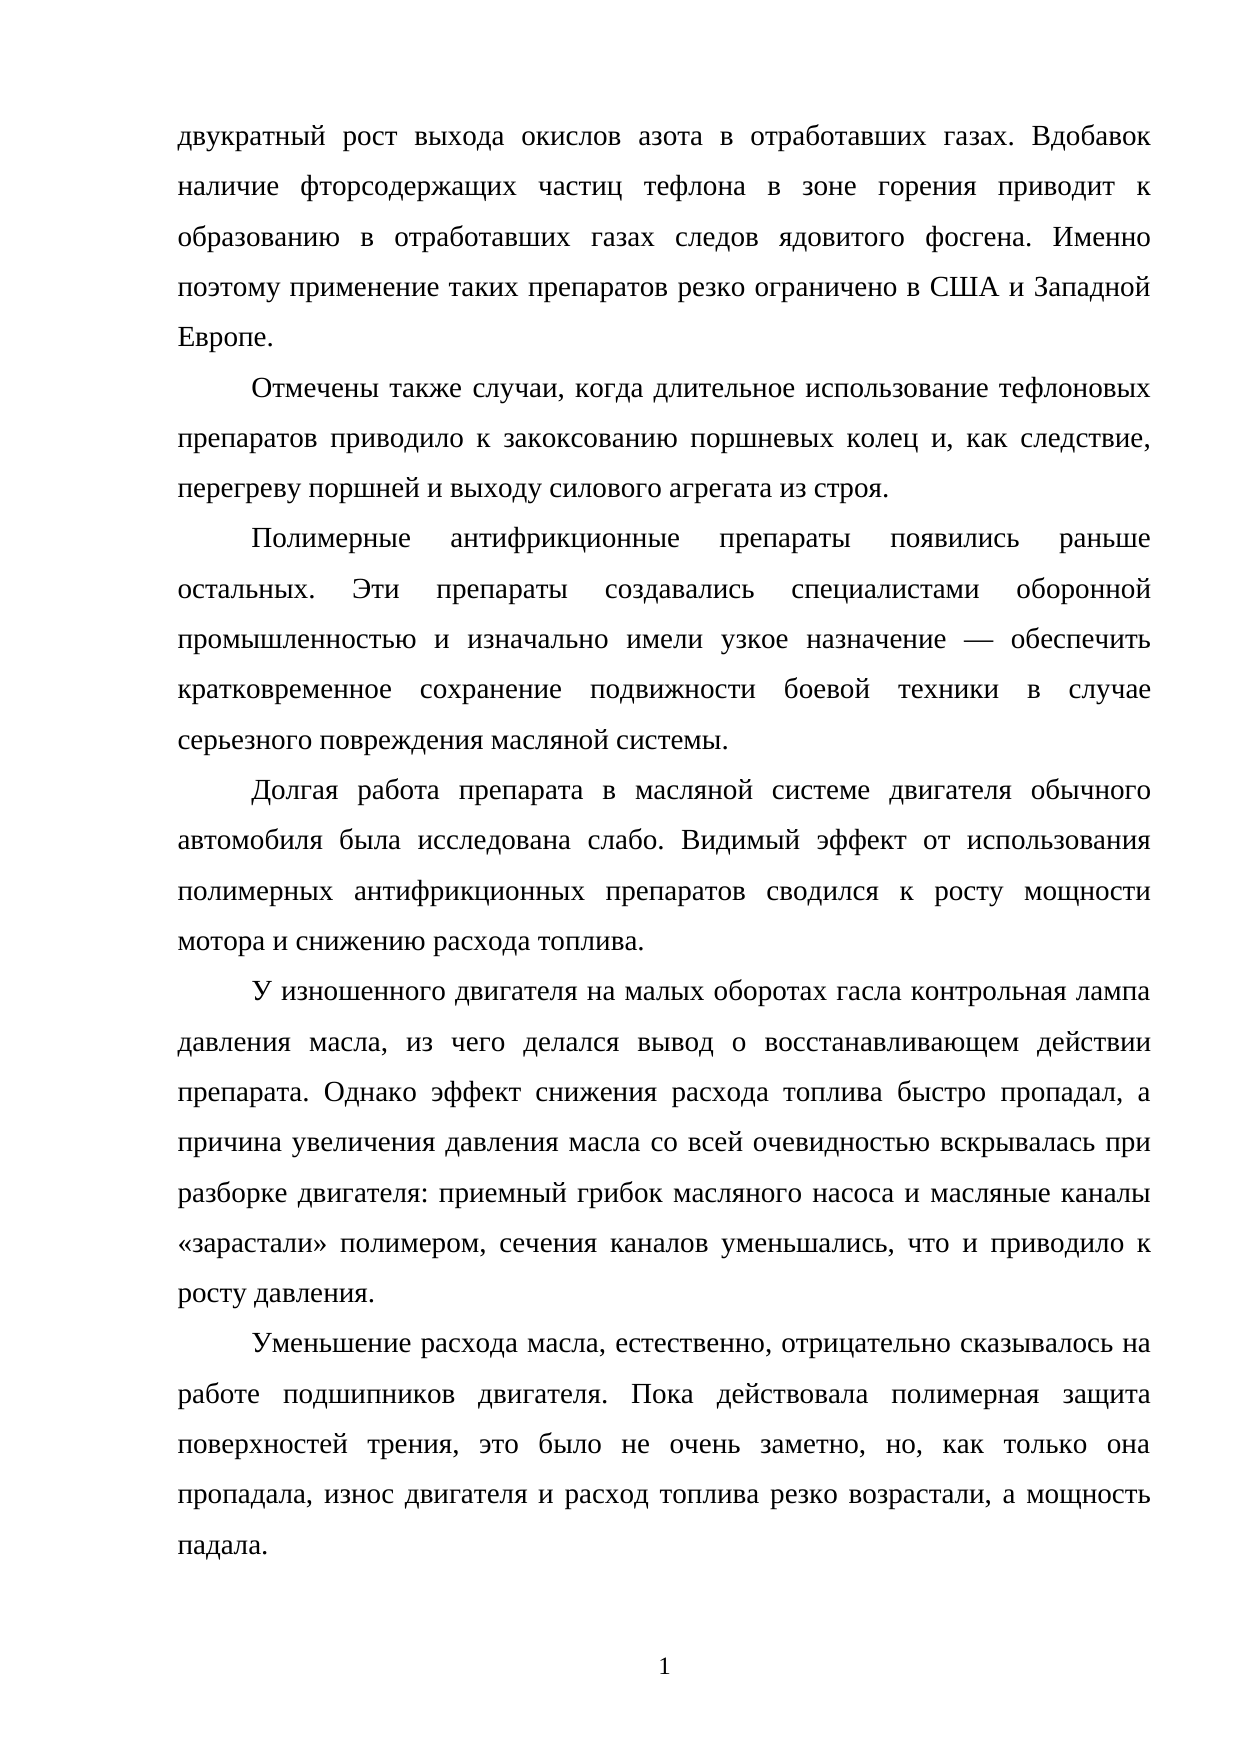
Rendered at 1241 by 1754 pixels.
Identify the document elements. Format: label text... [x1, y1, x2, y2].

text Уменьшение расхода масла, естественно, отрицательно сказывалось на работе подшипников двигателя. Пока действовала полимерная защита поверхностей трения, это было не очень заметно, но, как только она пропадала, износ двигателя и расход топлива резко возрастали, а мощность падала. [177, 1326, 1152, 1560]
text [177, 118, 1152, 353]
text У изношенного двигателя на малых оборотах гасла контрольная лампа давления масла, из чего делался вывод о восстанавливающем действии препарата. Однако эффект снижения расхода топлива быстро пропадал, а причина увеличения давления масла со всей очевидностью вскрывалась при разборке двигателя: приемный грибок масляного насоса и масляные каналы «зарастали» полимером, сечения каналов уменьшались, что и приводило к росту давления. [177, 973, 1152, 1309]
text Полимерные антифрикционные препараты появились раньше остальных. Эти препараты создавались специалистами оборонной промышленностью и изначально имели узкое назначение — обеспечить кратковременное сохранение подвижности боевой техники в случае серьезного повреждения масляной системы. [177, 521, 1152, 755]
text Отмечены также случаи, когда длительное использование тефлоновых препаратов приводило к закоксованию поршневых колец и, как следствие, перегреву поршней и выходу силового агрегата из строя. [177, 370, 1152, 504]
text Долгая работа препарата в масляной системе двигателя обычного автомобиля была исследована слабо. Видимый эффект от использования полимерных антифрикционных препаратов сводился к росту мощности мотора и снижению расхода топлива. [177, 772, 1152, 957]
